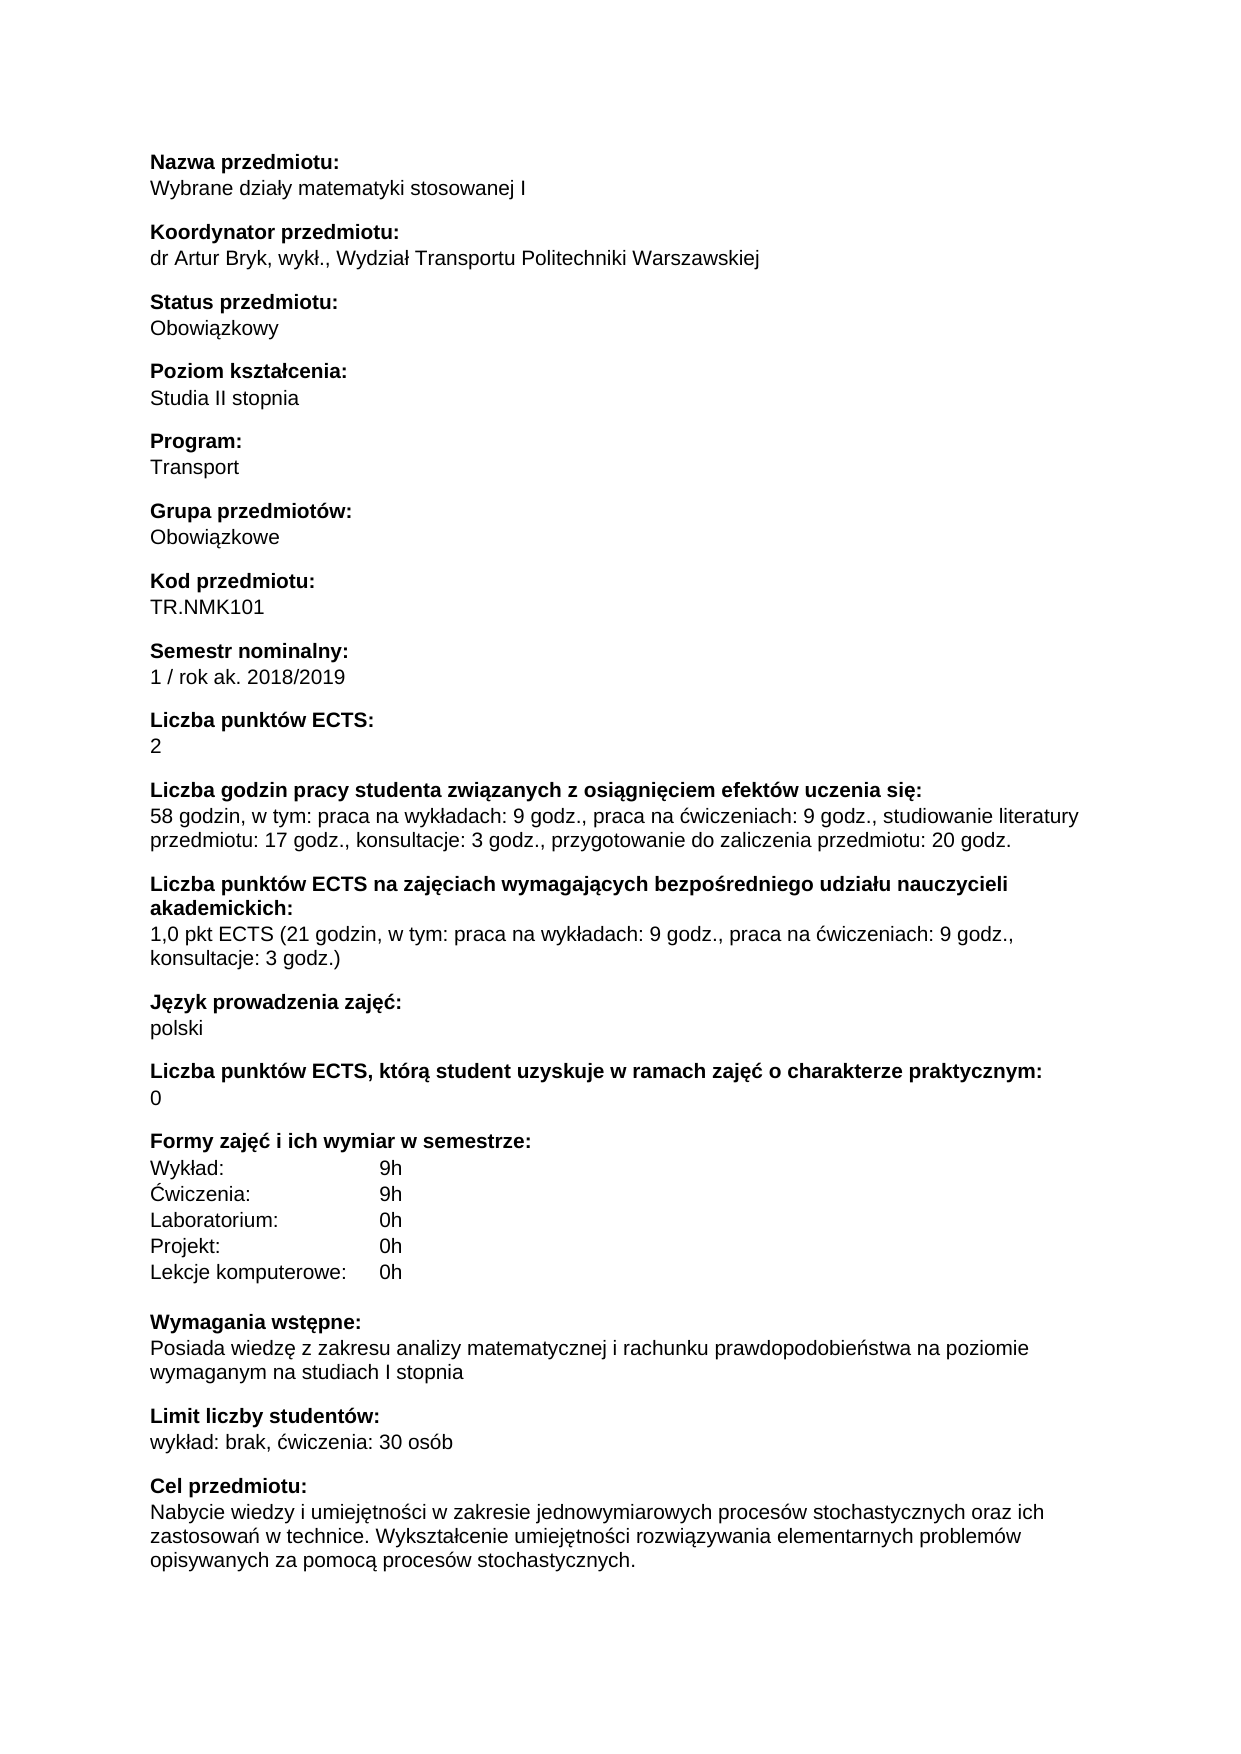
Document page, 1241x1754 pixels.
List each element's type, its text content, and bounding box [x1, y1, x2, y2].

table_cell 0h [369, 1206, 597, 1232]
text Liczba punktów ECTS: [150, 708, 1090, 732]
text TR.NMK101 [150, 595, 1090, 619]
text wykład: brak, ćwiczenia: 30 osób [150, 1430, 1090, 1454]
text Liczba punktów ECTS, którą student uzyskuje w ramach zajęć o charakterze praktycznym: [150, 1059, 1090, 1083]
text 58 godzin, w tym: praca na wykładach: 9 godz., praca na ćwiczeniach: 9 godz., studiowanie literatury przedmiotu: 17 godz., konsultacje: 3 godz., przygotowanie do zaliczenia przedmiotu: 20 godz. [150, 804, 1090, 852]
text Transport [150, 455, 1090, 479]
text Kod przedmiotu: [150, 569, 1090, 593]
text Grupa przedmiotów: [150, 499, 1090, 523]
table_cell Lekcje komputerowe: [140, 1260, 367, 1284]
text Cel przedmiotu: [150, 1473, 1090, 1497]
text Posiada wiedzę z zakresu analizy matematycznej i rachunku prawdopodobieństwa na poziomie wymaganym na studiach I stopnia [150, 1336, 1090, 1384]
text Semestr nominalny: [150, 638, 1090, 662]
text 2 [150, 734, 1090, 758]
text Poziom kształcenia: [150, 359, 1090, 383]
table_cell Laboratorium: [140, 1208, 367, 1232]
text 1 / rok ak. 2018/2019 [150, 664, 1090, 688]
table_cell Projekt: [140, 1234, 367, 1258]
text Obowiązkowy [150, 316, 1090, 339]
table_header Wykład: [140, 1156, 367, 1180]
text Liczba godzin pracy studenta związanych z osiągnięciem efektów uczenia się: [150, 778, 1090, 802]
text Limit liczby studentów: [150, 1404, 1090, 1428]
text Liczba punktów ECTS na zajęciach wymagających bezpośredniego udziału nauczycieli akademickich: [150, 872, 1090, 920]
text 0 [150, 1085, 1090, 1109]
text Język prowadzenia zajęć: [150, 989, 1090, 1013]
text Nazwa przedmiotu: [150, 150, 1090, 174]
text Koordynator przedmiotu: [150, 220, 1090, 244]
text Program: [150, 429, 1090, 453]
table_cell 0h [369, 1258, 597, 1284]
text Obowiązkowe [150, 525, 1090, 549]
table_cell 0h [369, 1232, 597, 1258]
text Status przedmiotu: [150, 289, 1090, 313]
text Studia II stopnia [150, 385, 1090, 409]
table_cell 9h [369, 1180, 597, 1206]
text dr Artur Bryk, wykł., Wydział Transportu Politechniki Warszawskiej [150, 246, 1090, 270]
text Wybrane działy matematyki stosowanej I [150, 176, 1090, 200]
text Wymagania wstępne: [150, 1310, 1090, 1334]
text polski [150, 1016, 1090, 1039]
table_cell Ćwiczenia: [140, 1182, 367, 1206]
text Formy zajęć i ich wymiar w semestrze: [150, 1129, 1090, 1153]
text 1,0 pkt ECTS (21 godzin, w tym: praca na wykładach: 9 godz., praca na ćwiczeniach: 9 godz., konsultacje: 3 godz.) [150, 922, 1090, 970]
text Nabycie wiedzy i umiejętności w zakresie jednowymiarowych procesów stochastycznych oraz ich zastosowań w technice. Wykształcenie umiejętności rozwiązywania elementarnych problemów opisywanych za pomocą procesów stochastycznych. [150, 1499, 1090, 1571]
table_header 9h [369, 1156, 597, 1180]
